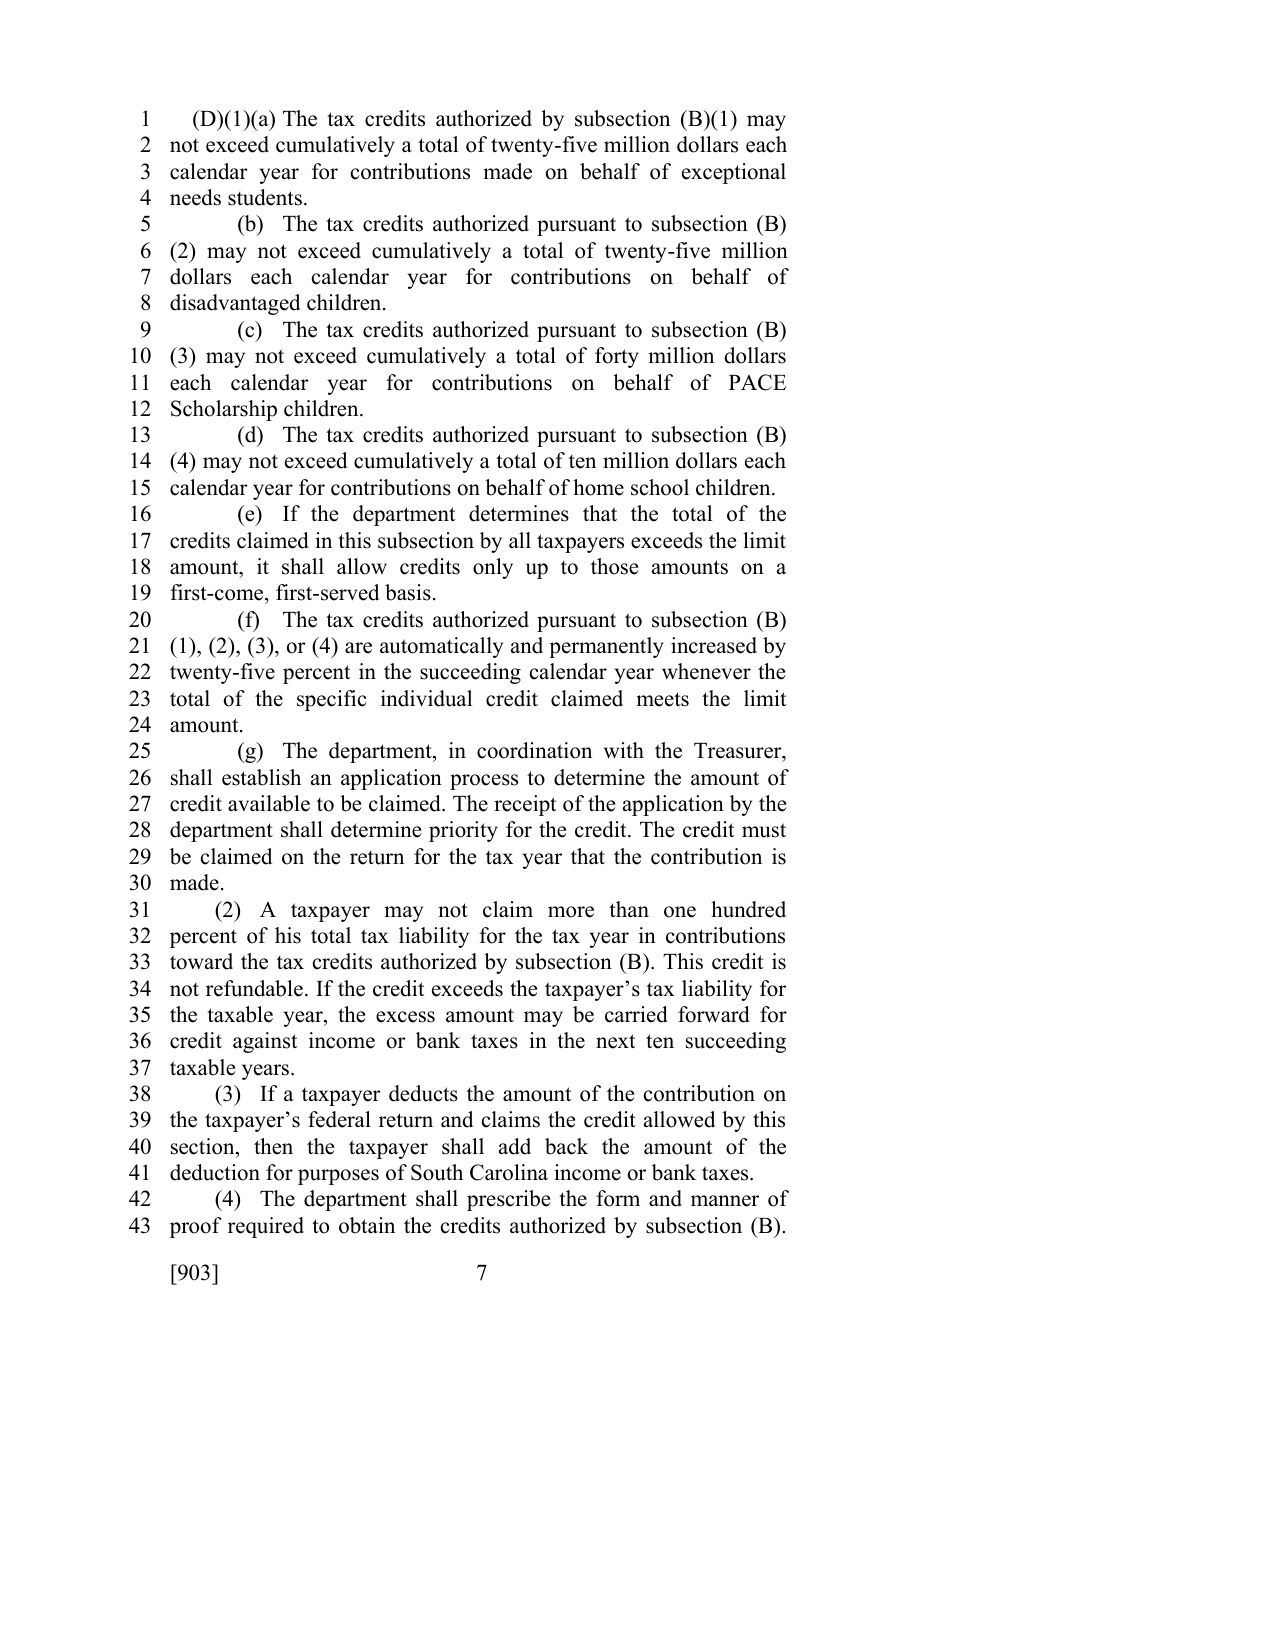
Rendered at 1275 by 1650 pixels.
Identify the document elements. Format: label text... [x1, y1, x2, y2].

text (g) The department, in coordination with the Treasurer, shall establish an application process to determine the amount of credit available to be claimed. The receipt of the application by the department shall determine priority for the credit. The credit must be claimed on the return for the tax year that the contribution is made. [169, 737, 787, 896]
text (f) The tax credits authorized pursuant to subsection (B)(1), (2), (3), or (4) are automatically and permanently increased by twenty-five percent in the succeeding calendar year whenever the total of the specific individual credit claimed meets the limit amount. [169, 606, 787, 737]
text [169, 1186, 787, 1238]
text (e) If the department determines that the total of the credits claimed in this subsection by all taxpayers exceeds the limit amount, it shall allow credits only up to those amounts on a first-come, first-served basis. [169, 500, 787, 606]
text (b) The tax credits authorized pursuant to subsection (B)(2) may not exceed cumulatively a total of twenty-five million dollars each calendar year for contributions on behalf of disadvantaged children. [169, 210, 787, 316]
text (D)(1)(a) The tax credits authorized by subsection (B)(1) may not exceed cumulatively a total of twenty-five million dollars each calendar year for contributions made on behalf of exceptional needs students. [169, 105, 787, 210]
text (c) The tax credits authorized pursuant to subsection (B)(3) may not exceed cumulatively a total of forty million dollars each calendar year for contributions on behalf of PACE Scholarship children. [169, 316, 787, 421]
text (3) If a taxpayer deducts the amount of the contribution on the taxpayer’s federal return and claims the credit allowed by this section, then the taxpayer shall add back the amount of the deduction for purposes of South Carolina income or bank taxes. [169, 1080, 787, 1186]
text (2) A taxpayer may not claim more than one hundred percent of his total tax liability for the tax year in contributions toward the tax credits authorized by subsection (B). This credit is not refundable. If the credit exceeds the taxpayer’s tax liability for the taxable year, the excess amount may be carried forward for credit against income or bank taxes in the next ten succeeding taxable years. [169, 896, 787, 1080]
text (d) The tax credits authorized pursuant to subsection (B)(4) may not exceed cumulatively a total of ten million dollars each calendar year for contributions on behalf of home school children. [169, 421, 787, 500]
